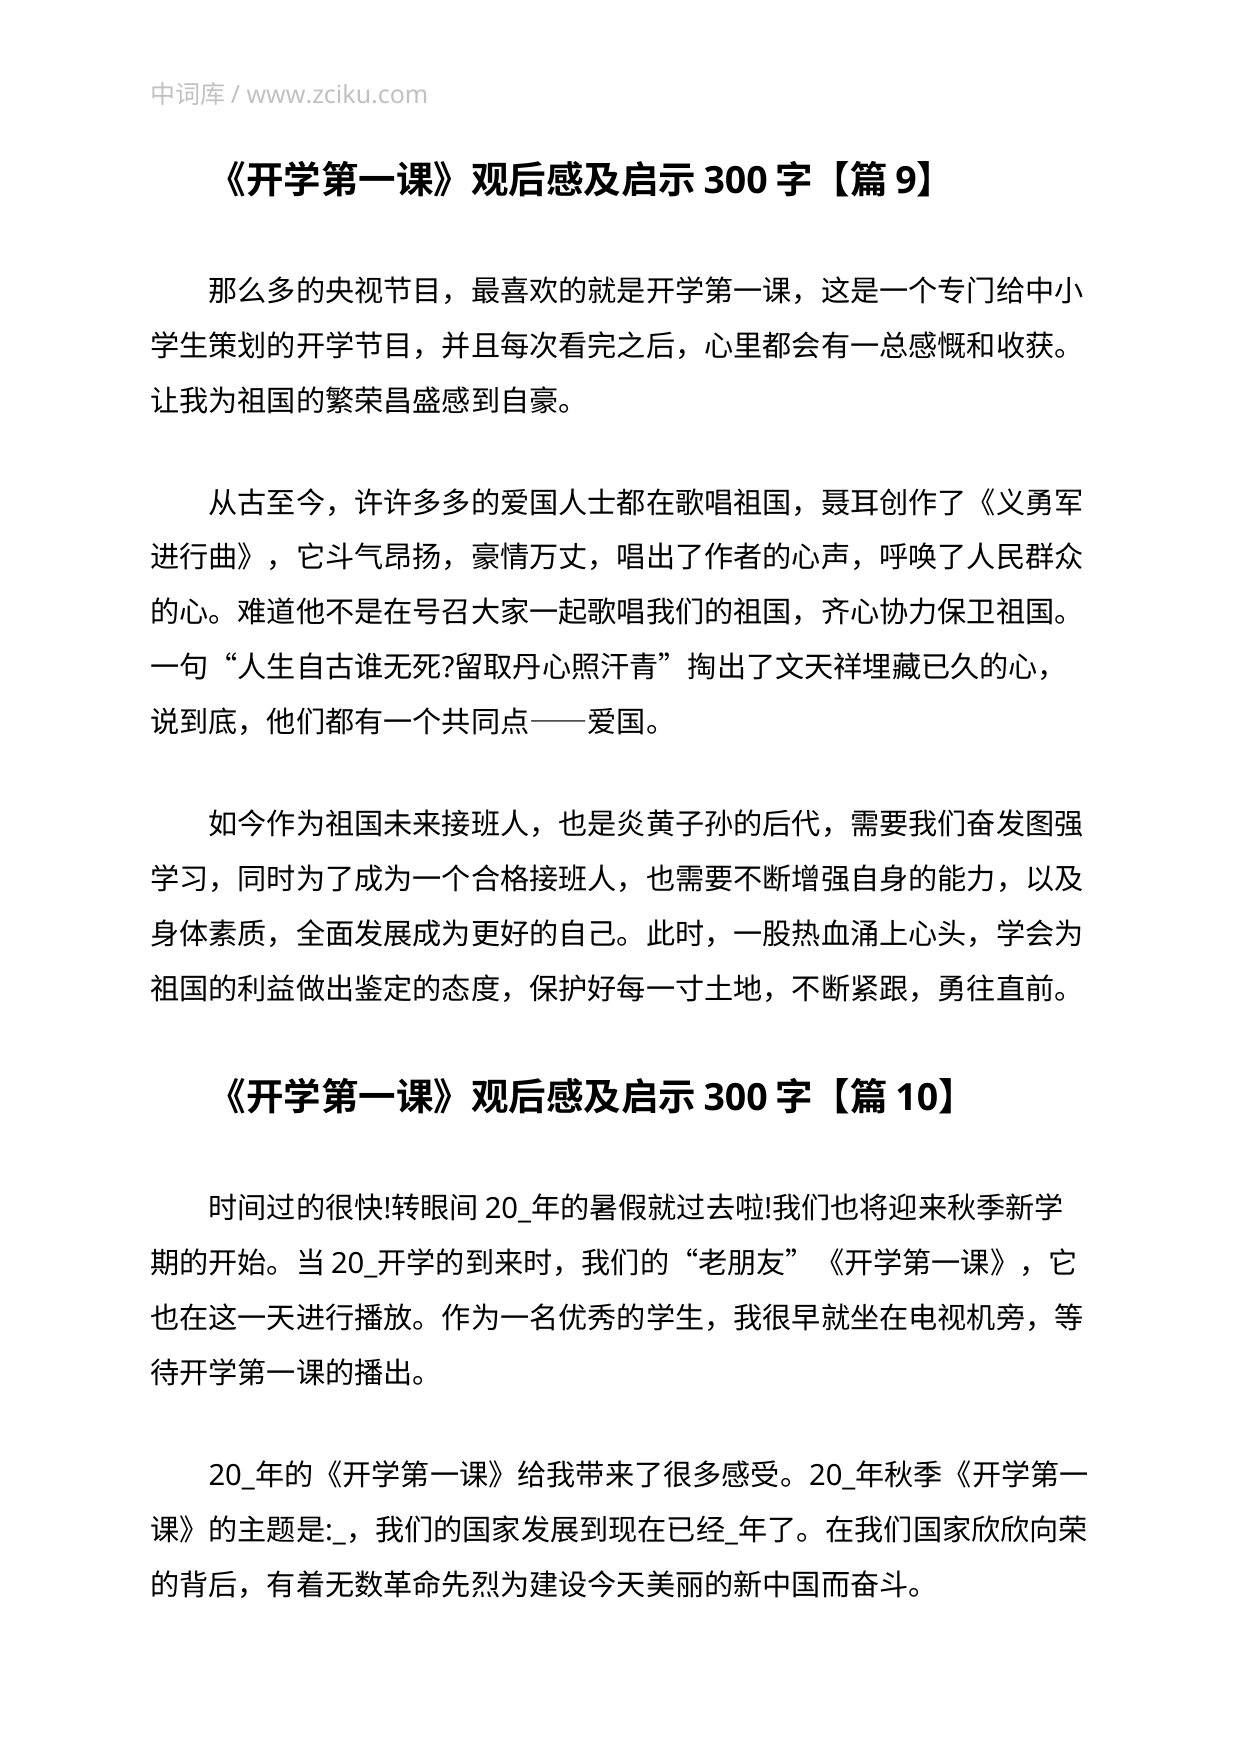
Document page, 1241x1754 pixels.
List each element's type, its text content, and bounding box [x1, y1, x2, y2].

text 20_年的《开学第一课》给我带来了很多感受。20_年秋季《开学第一课》的主题是:_，我们的国家发展到现在已经_年了。在我们国家欣欣向荣的背后，有着无数革命先烈为建设今天美丽的新中国而奋斗。 [150, 1451, 1090, 1604]
text 时间过的很快!转眼间20_年的暑假就过去啦!我们也将迎来秋季新学期的开始。当20_开学的到来时，我们的“老朋友”《开学第一课》，它也在这一天进行播放。作为一名优秀的学生，我很早就坐在电视机旁，等待开学第一课的播出。 [150, 1185, 1090, 1392]
text 那么多的央视节目，最喜欢的就是开学第一课，这是一个专门给中小学生策划的开学节目，并且每次看完之后，心里都会有一总感慨和收获。让我为祖国的繁荣昌盛感到自豪。 [150, 268, 1090, 420]
text 如今作为祖国未来接班人，也是炎黄子孙的后代，需要我们奋发图强学习，同时为了成为一个合格接班人，也需要不断增强自身的能力，以及身体素质，全面发展成为更好的自己。此时，一股热血涌上心头，学会为祖国的利益做出鉴定的态度，保护好每一寸土地，不断紧跟，勇往直前。 [150, 801, 1090, 1008]
text 《开学第一课》观后感及启示300字【篇9】 [150, 150, 1090, 204]
text 《开学第一课》观后感及启示300字【篇10】 [150, 1067, 1090, 1122]
text 从古至今，许许多多的爱国人士都在歌唱祖国，聂耳创作了《义勇军进行曲》，它斗气昂扬，豪情万丈，唱出了作者的心声，呼唤了人民群众的心。难道他不是在号召大家一起歌唱我们的祖国，齐心协力保卫祖国。一句“人生自古谁无死?留取丹心照汗青”掏出了文天祥埋藏已久的心，说到底，他们都有一个共同点——爱国。 [150, 479, 1090, 741]
